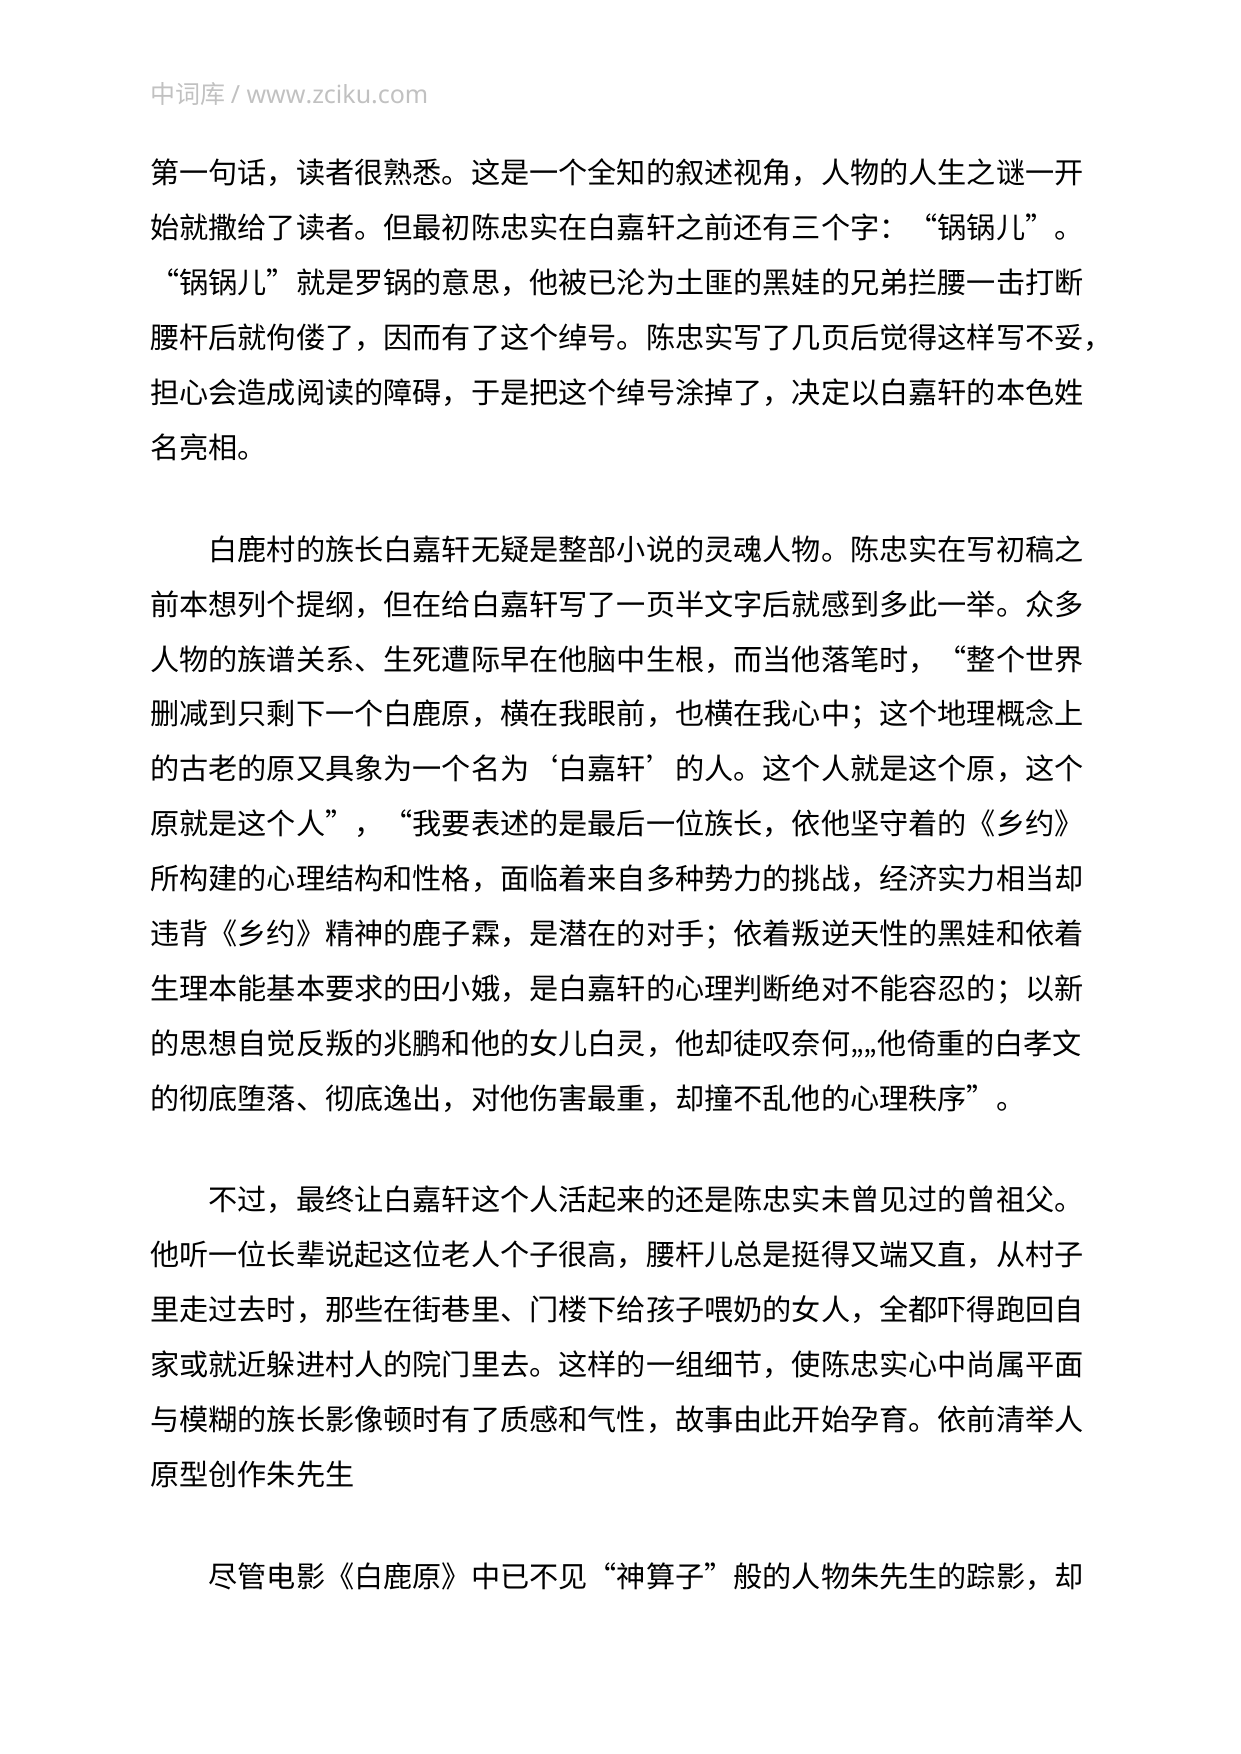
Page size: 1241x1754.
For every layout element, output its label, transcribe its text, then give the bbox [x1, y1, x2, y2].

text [150, 150, 1090, 467]
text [150, 1553, 1090, 1596]
text 白鹿村的族长白嘉轩无疑是整部小说的灵魂人物。陈忠实在写初稿之前本想列个提纲，但在给白嘉轩写了一页半文字后就感到多此一举。众多人物的族谱关系、生死遭际早在他脑中生根，而当他落笔时，“整个世界删减到只剩下一个白鹿原，横在我眼前，也横在我心中；这个地理概念上的古老的原又具象为一个名为‘白嘉轩’的人。这个人就是这个原，这个原就是这个人”，“我要表述的是最后一位族长，依他坚守着的《乡约》所构建的心理结构和性格，面临着来自多种势力的挑战，经济实力相当却违背《乡约》精神的鹿子霖，是潜在的对手；依着叛逆天性的黑娃和依着生理本能基本要求的田小娥，是白嘉轩的心理判断绝对不能容忍的；以新的思想自觉反叛的兆鹏和他的女儿白灵，他却徒叹奈何„„他倚重的白孝文的彻底堕落、彻底逸出，对他伤害最重，却撞不乱他的心理秩序”。 [150, 526, 1090, 1117]
text 不过，最终让白嘉轩这个人活起来的还是陈忠实未曾见过的曾祖父。他听一位长辈说起这位老人个子很高，腰杆儿总是挺得又端又直，从村子里走过去时，那些在街巷里、门楼下给孩子喂奶的女人，全都吓得跑回自家或就近躲进村人的院门里去。这样的一组细节，使陈忠实心中尚属平面与模糊的族长影像顿时有了质感和气性，故事由此开始孕育。依前清举人原型创作朱先生 [150, 1177, 1090, 1494]
